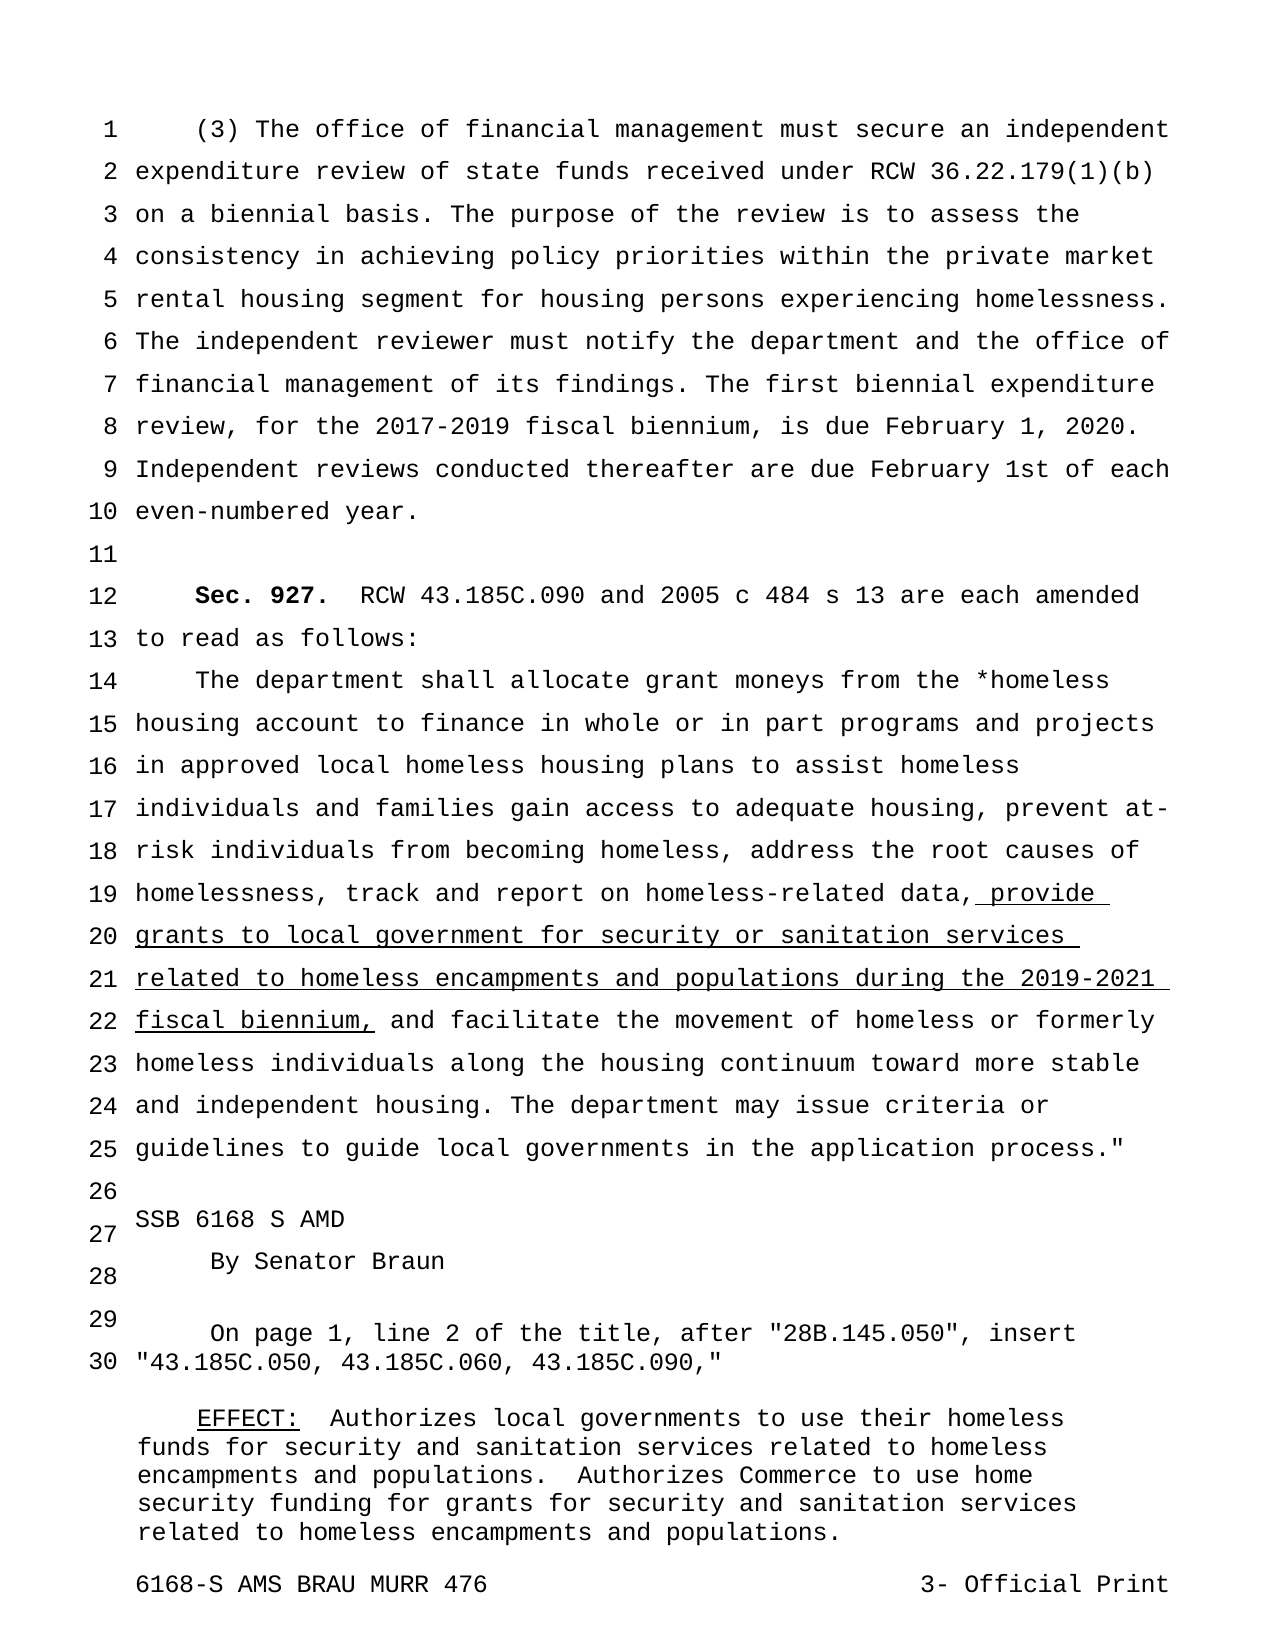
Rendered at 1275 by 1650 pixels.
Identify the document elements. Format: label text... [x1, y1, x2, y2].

text On page 1, line 2 of the title, after "28B.145.050", insert "43.185C.050, 43.185C.060, 43.185C.090," [135, 1321, 1170, 1377]
text The department shall allocate grant moneys from the *homeless housing account to finance in whole or in part programs and projects in approved local homeless housing plans to assist homeless individuals and families gain access to adequate housing, prevent at-risk individuals from becoming homeless, address the root causes of homelessness, track and report on homeless-related data, provide grants to local government for security or sanitation services related to homeless encampments and populations during the 2019-2021 fiscal biennium, and facilitate the movement of homeless or formerly homeless individuals along the housing continuum toward more stable and independent housing. The department may issue criteria or guidelines to guide local governments in the application process." [135, 990, 1170, 1165]
text Sec. 927. RCW 43.185C.090 and 2005 c 484 s 13 are each amended to read as follows: [135, 570, 1170, 655]
text (3) The office of financial management must secure an independent expenditure review of state funds received under RCW 36.22.179(1)(b) on a biennial basis. The purpose of the review is to assess the consistency in achieving policy priorities within the private market rental housing segment for housing persons experiencing homelessness. The independent reviewer must notify the department and the office of financial management of its findings. The first biennial expenditure review, for the 2017-2019 fiscal biennium, is due February 1, 2020. Independent reviews conducted thereafter are due February 1st of each even-numbered year. [135, 103, 1170, 528]
text By Senator Braun [135, 1236, 1170, 1278]
text The department shall allocate grant moneys from the *homeless housing account to finance in whole or in part programs and projects in approved local homeless housing plans to assist homeless individuals and families gain access to adequate housing, prevent at-risk individuals from becoming homeless, address the root causes of homelessness, track and report on homeless-related data, provide grants to local government for security or sanitation services related to homeless encampments and populations during the 2019-2021 fiscal biennium, and facilitate the movement of homeless or formerly homeless individuals along the housing continuum toward more stable and independent housing. The department may issue criteria or guidelines to guide local governments in the application process." [135, 655, 1170, 989]
